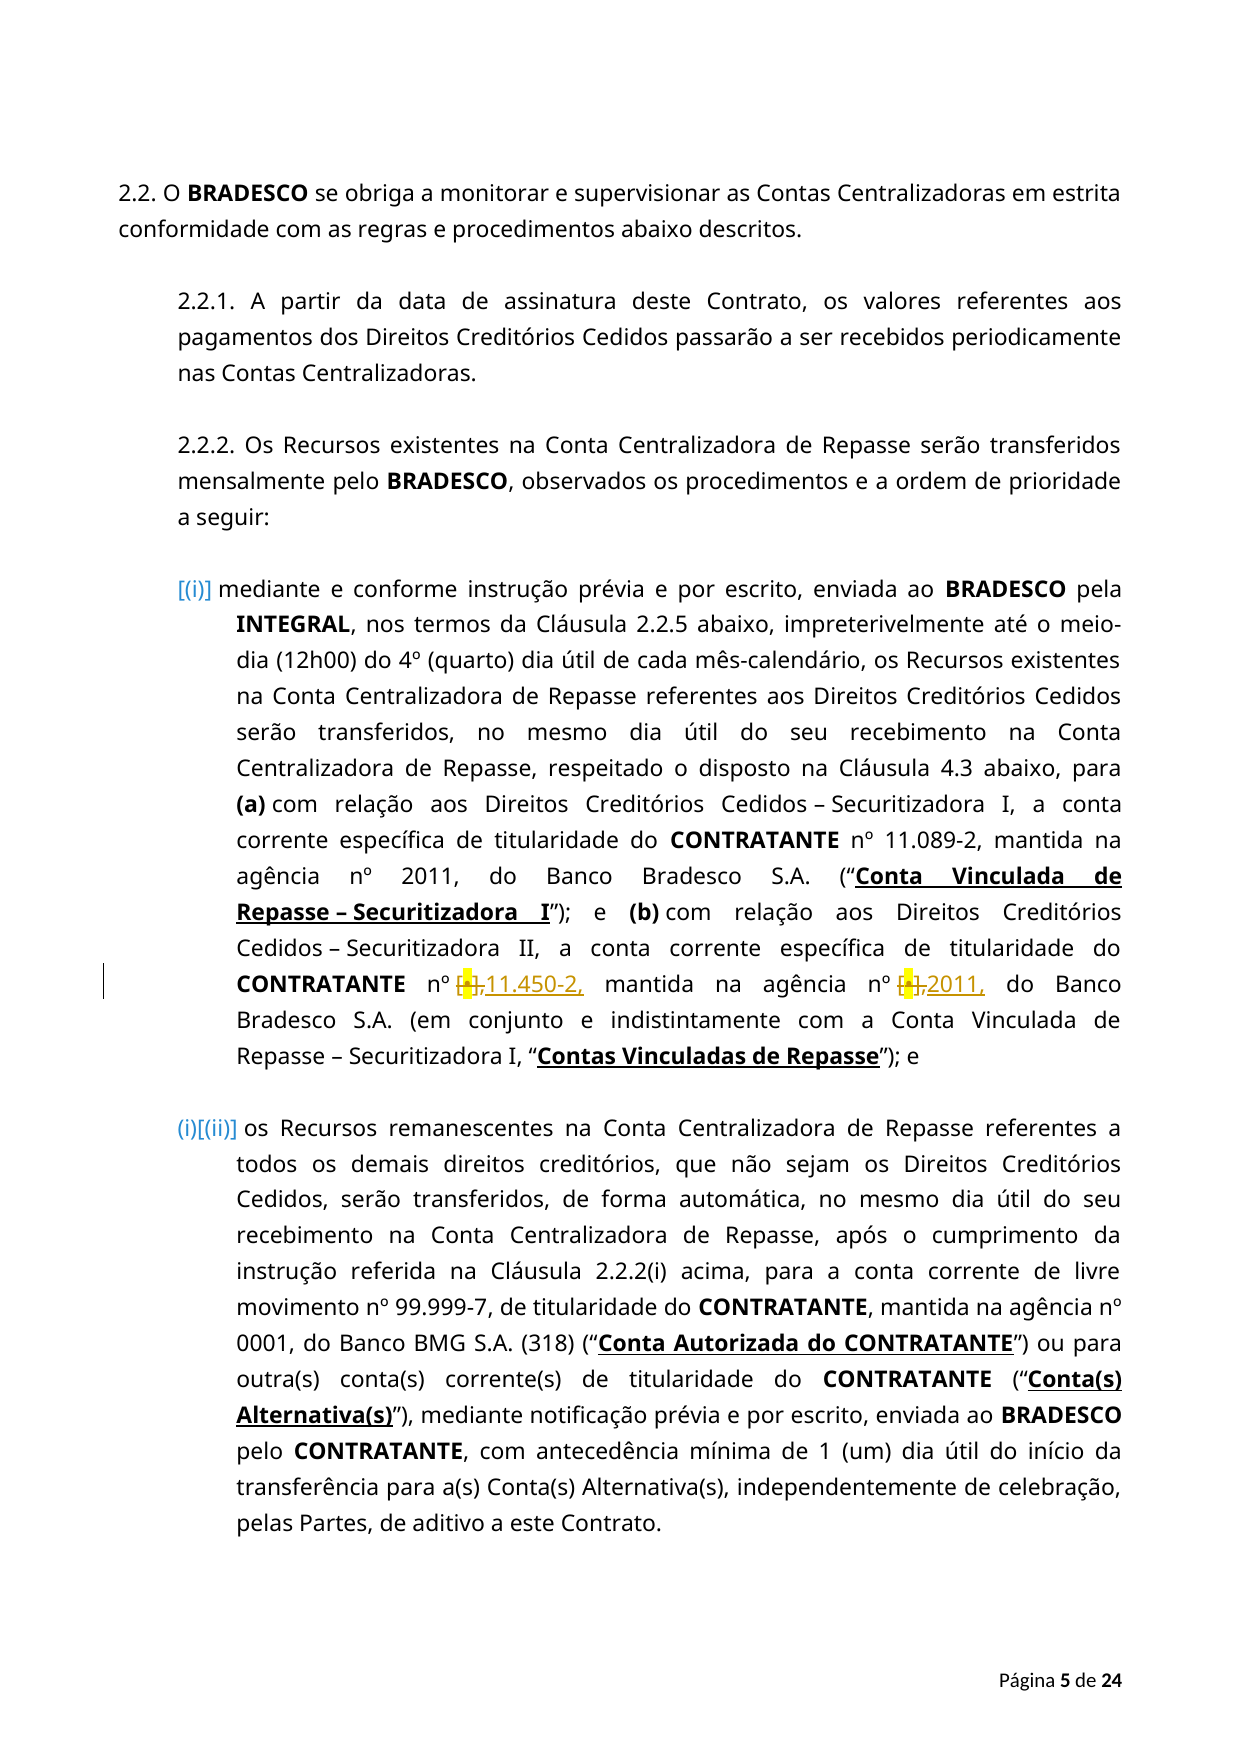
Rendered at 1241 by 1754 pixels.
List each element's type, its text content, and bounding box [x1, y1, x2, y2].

text 2.2.2. Os Recursos existentes na Conta Centralizadora de Repasse serão transferidos mensalmente pelo BRADESCO, observados os procedimentos e a ordem de prioridade a seguir: [177, 429, 1122, 532]
list os Recursos remanescentes na Conta Centralizadora de Repasse referentes a todos os demais direitos creditórios, que não sejam os Direitos Creditórios Cedidos, serão transferidos, de forma automática, no mesmo dia útil do seu recebimento na Conta Centralizadora de Repasse, após o cumprimento da instrução referida na Cláusula 2.2.2(i) acima, para a conta corrente de livre movimento nº 99.999-7, de titularidade do CONTRATANTE, mantida na agência nº 0001, do Banco BMG S.A. (318) (“Conta Autorizada do CONTRATANTE”) ou para outra(s) conta(s) corrente(s) de titularidade do CONTRATANTE (“Conta(s) Alternativa(s)”), mediante notificação prévia e por escrito, enviada ao BRADESCO pelo CONTRATANTE, com antecedência mínima de 1 (um) dia útil do início da transferência para a(s) Conta(s) Alternativa(s), independentemente de celebração, pelas Partes, de aditivo a este Contrato. [177, 1112, 1122, 1538]
text 2.2. O BRADESCO se obriga a monitorar e supervisionar as Contas Centralizadoras em estrita conformidade com as regras e procedimentos abaixo descritos. [118, 177, 1122, 244]
text 2.2.1. A partir da data de assinatura deste Contrato, os valores referentes aos pagamentos dos Direitos Creditórios Cedidos passarão a ser recebidos periodicamente nas Contas Centralizadoras. [177, 285, 1122, 388]
list mediante e conforme instrução prévia e por escrito, enviada ao BRADESCO pela INTEGRAL, nos termos da Cláusula 2.2.5 abaixo, impreterivelmente até o meio-dia (12h00) do 4º (quarto) dia útil de cada mês-calendário, os Recursos existentes na Conta Centralizadora de Repasse referentes aos Direitos Creditórios Cedidos serão transferidos, no mesmo dia útil do seu recebimento na Conta Centralizadora de Repasse, respeitado o disposto na Cláusula 4.3 abaixo, para (a) com relação aos Direitos Creditórios Cedidos – Securitizadora I, a conta corrente específica de titularidade do CONTRATANTE nº 11.089-2, mantida na agência nº 2011, do Banco Bradesco S.A. (“Conta Vinculada de Repasse – Securitizadora I”); e (b) com relação aos Direitos Creditórios Cedidos – Securitizadora II, a conta corrente específica de titularidade do CONTRATANTE nº mantida na agência nº do Banco Bradesco S.A. (em conjunto e indistintamente com a Conta Vinculada de Repasse – Securitizadora I, “Contas Vinculadas de Repasse”); e [177, 572, 1122, 1071]
